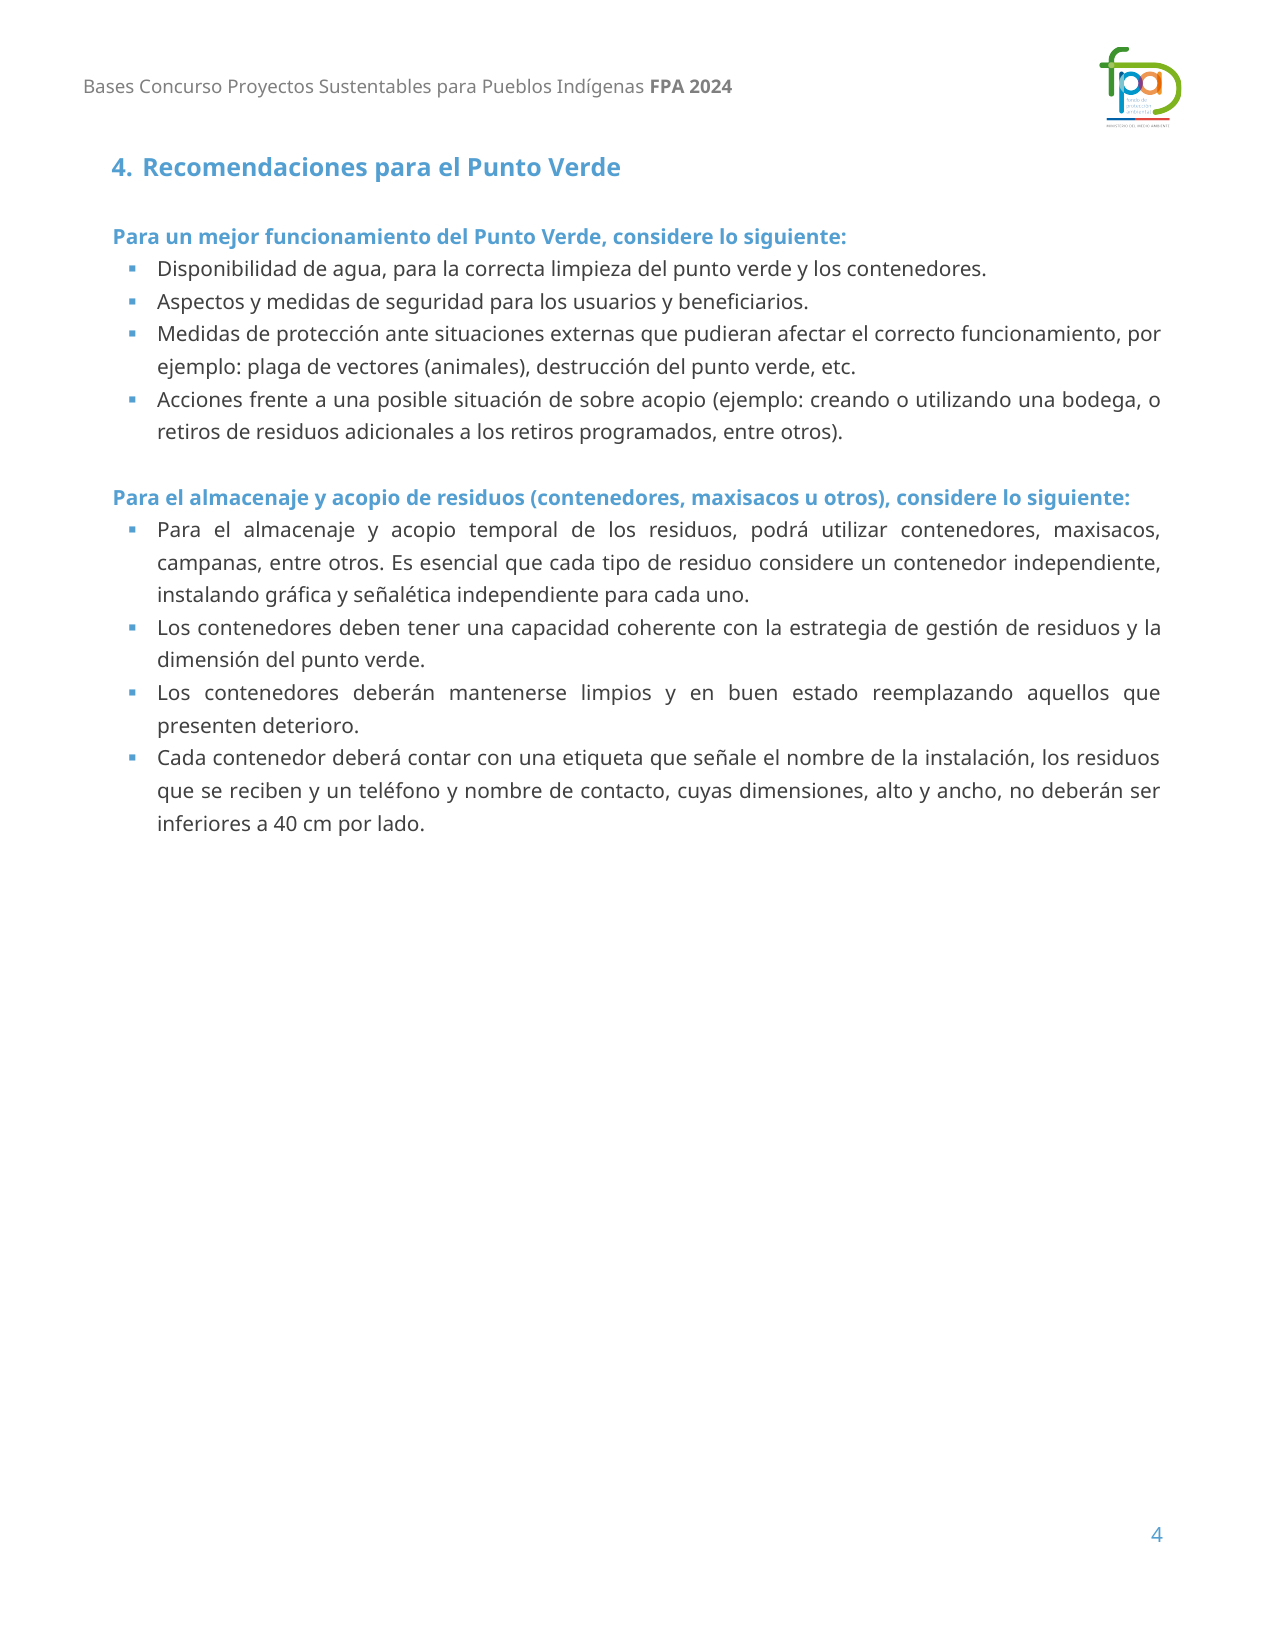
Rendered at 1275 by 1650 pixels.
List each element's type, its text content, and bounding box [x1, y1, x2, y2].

text Para un mejor funcionamiento del Punto Verde, considere lo siguiente: [112, 222, 1162, 250]
list Cada contenedor deberá contar con una etiqueta que señale el nombre de la instalación, los residuos que se reciben y un teléfono y nombre de contacto, cuyas dimensiones, alto y ancho, no deberán ser inferiores a 40 cm por lado. [127, 743, 1162, 837]
list Los contenedores deberán mantenerse limpios y en buen estado reemplazando aquellos que presenten deterioro. [127, 678, 1162, 739]
text Para el almacenaje y acopio de residuos (contenedores, maxisacos u otros), considere lo siguiente: [112, 483, 1162, 511]
list Aspectos y medidas de seguridad para los usuarios y beneficiarios. [127, 287, 1162, 315]
list Medidas de protección ante situaciones externas que pudieran afectar el correcto funcionamiento, por ejemplo: plaga de vectores (animales), destrucción del punto verde, etc. [127, 319, 1162, 381]
list Para el almacenaje y acopio temporal de los residuos, podrá utilizar contenedores, maxisacos, campanas, entre otros. Es esencial que cada tipo de residuo considere un contenedor independiente, instalando gráfica y señalética independiente para cada uno. [127, 515, 1162, 609]
list Disponibilidad de agua, para la correcta limpieza del punto verde y los contenedores. [127, 254, 1162, 283]
subtitle Recomendaciones para el Punto Verde [111, 150, 1162, 184]
list Los contenedores deben tener una capacidad coherente con la estrategia de gestión de residuos y la dimensión del punto verde. [127, 613, 1162, 674]
list Acciones frente a una posible situación de sobre acopio (ejemplo: creando o utilizando una bodega, o retiros de residuos adicionales a los retiros programados, entre otros). [127, 385, 1162, 446]
picture [1099, 47, 1182, 129]
